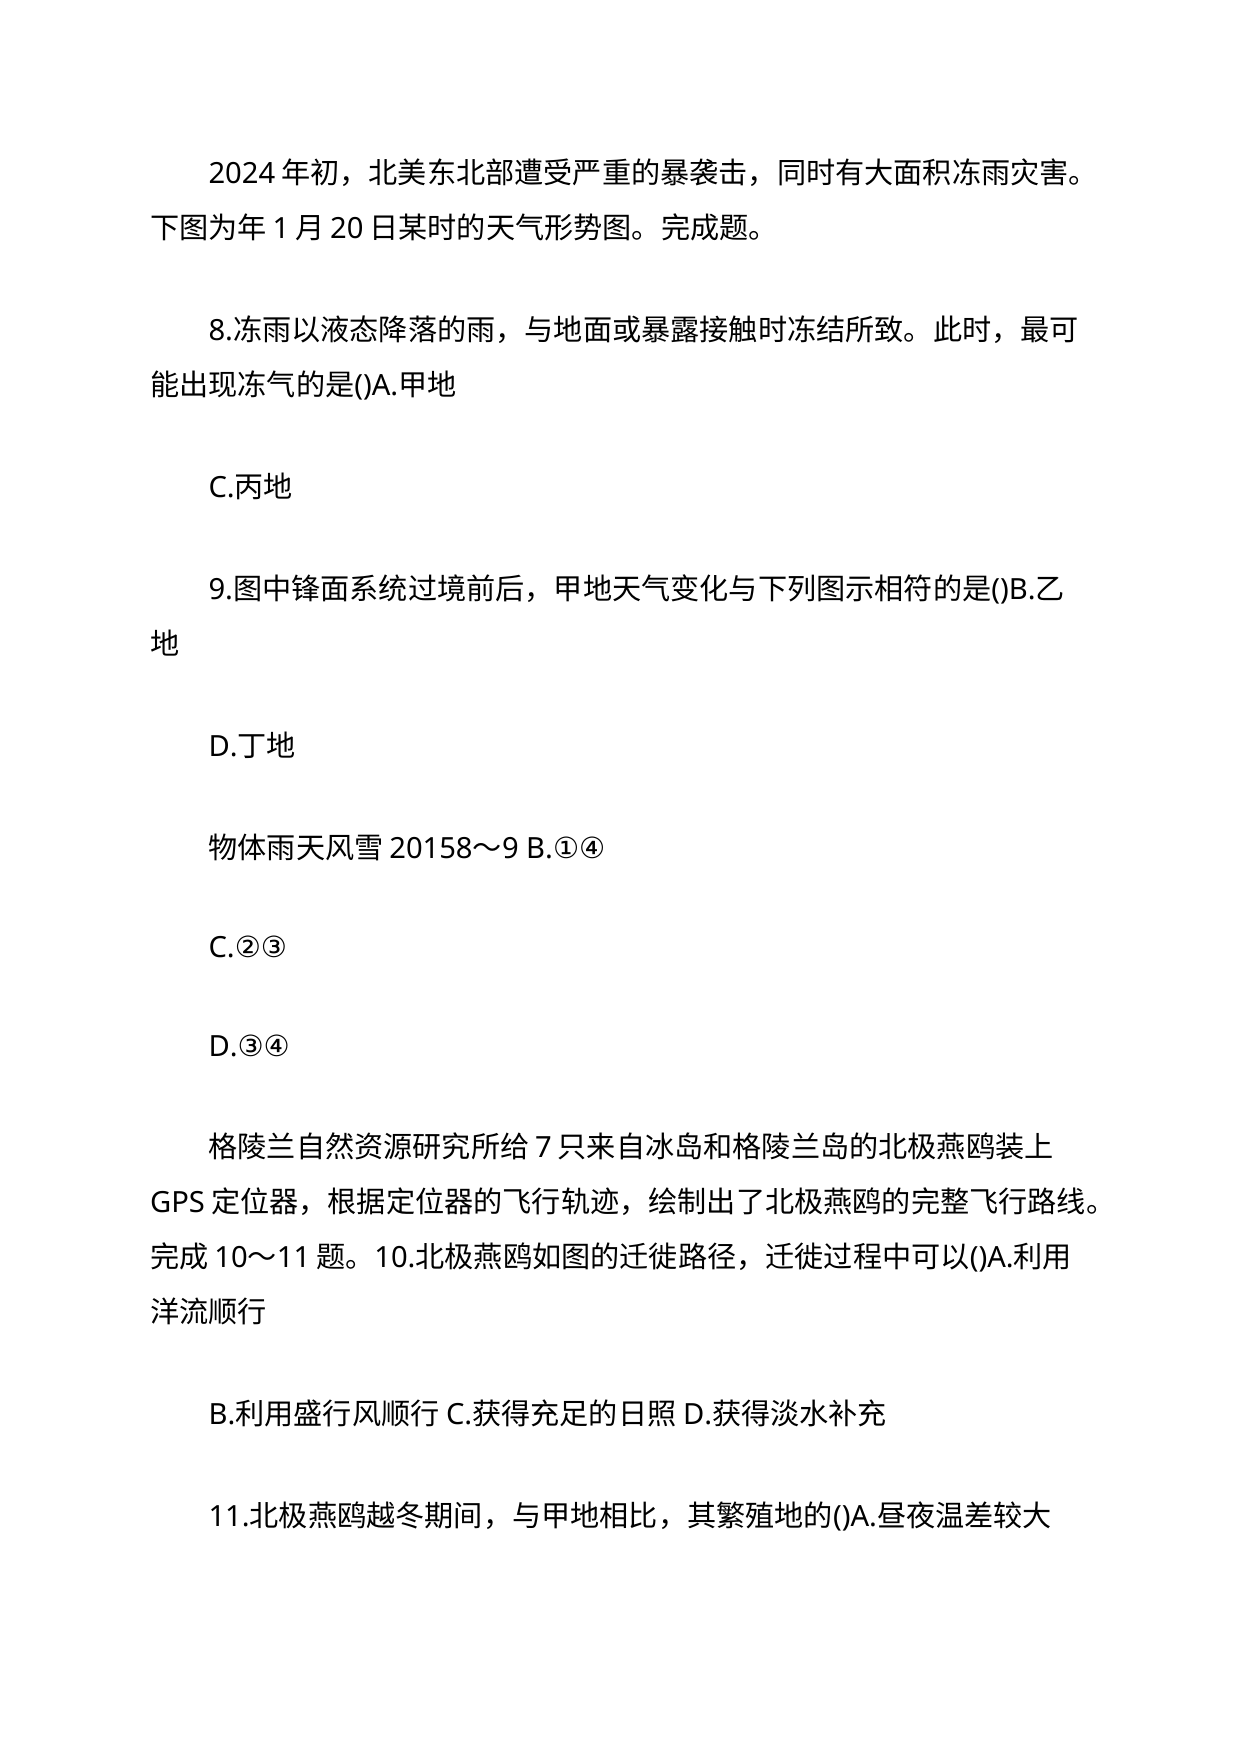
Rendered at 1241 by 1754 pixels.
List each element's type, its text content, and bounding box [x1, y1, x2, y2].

text 物体雨天风雪20158～9 B.①④ [150, 825, 1090, 867]
text D.丁地 [150, 723, 1090, 765]
text 格陵兰自然资源研究所给7只来自冰岛和格陵兰岛的北极燕鸥装上GPS定位器，根据定位器的飞行轨迹，绘制出了北极燕鸥的完整飞行路线。完成10～11题。10.北极燕鸥如图的迁徙路径，迁徙过程中可以()A.利用洋流顺行 [150, 1123, 1090, 1331]
text 11.北极燕鸥越冬期间，与甲地相比，其繁殖地的()A.昼夜温差较大 [150, 1492, 1090, 1535]
text 8.冻雨以液态降落的雨，与地面或暴露接触时冻结所致。此时，最可能出现冻气的是()A.甲地 [150, 307, 1090, 404]
text D.③④ [150, 1025, 1090, 1065]
text 2024年初，北美东北部遭受严重的暴袭击，同时有大面积冻雨灾害。下图为年1月20日某时的天气形势图。完成题。 [150, 150, 1090, 247]
text C.丙地 [150, 464, 1090, 506]
text C.②③ [150, 927, 1090, 966]
text 9.图中锋面系统过境前后，甲地天气变化与下列图示相符的是()B.乙地 [150, 566, 1090, 663]
text B.利用盛行风顺行 C.获得充足的日照 D.获得淡水补充 [150, 1390, 1090, 1433]
